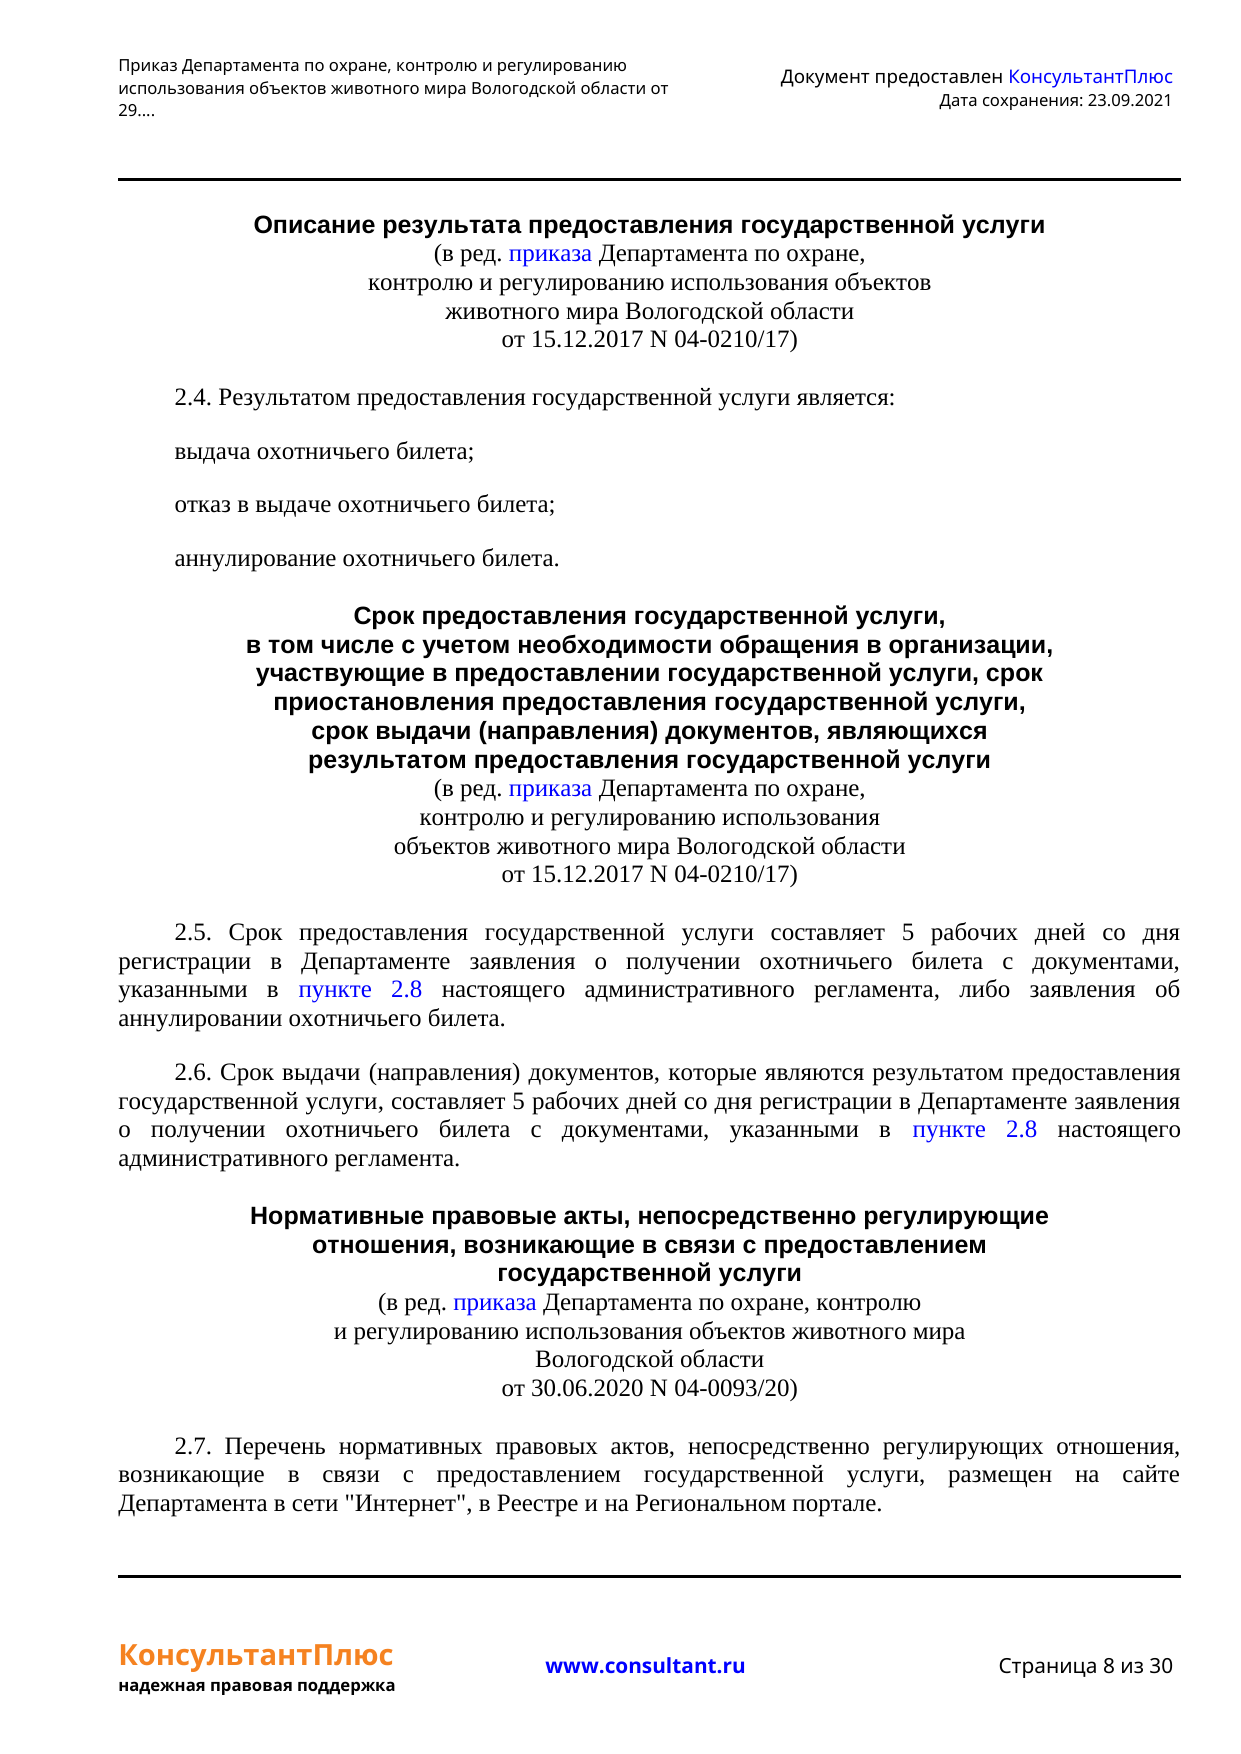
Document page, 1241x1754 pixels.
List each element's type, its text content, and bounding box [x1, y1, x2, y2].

text и регулированию использования объектов животного мира [118, 1316, 1181, 1344]
title отношения, возникающие в связи с предоставлением [118, 1229, 1181, 1258]
title участвующие в предоставлении государственной услуги, срок [118, 658, 1181, 687]
text аннулирование охотничьего билета. [118, 543, 1181, 572]
title приостановления предоставления государственной услуги, [118, 687, 1181, 716]
text от 15.12.2017 N 04-0210/17) [118, 859, 1181, 888]
text от 30.06.2020 N 04-0093/20) [118, 1373, 1181, 1402]
title Срок предоставления государственной услуги, [118, 601, 1181, 629]
text животного мира Вологодской области [118, 296, 1181, 324]
text (в ред. приказа Департамента по охране, [118, 773, 1181, 802]
title Описание результата предоставления государственной услуги [118, 209, 1181, 238]
text (в ред. приказа Департамента по охране, контролю [118, 1287, 1181, 1316]
title государственной услуги [118, 1258, 1181, 1287]
text 2.7. Перечень нормативных правовых актов, непосредственно регулирующих отношения, возникающие в связи с предоставлением государственной услуги, размещен на сайте Департамента в сети "Интернет", в Реестре и на Региональном портале. [118, 1431, 1181, 1517]
title в том числе с учетом необходимости обращения в организации, [118, 629, 1181, 658]
text выдача охотничьего билета; [118, 436, 1181, 464]
text контролю и регулированию использования [118, 802, 1181, 831]
text объектов животного мира Вологодской области [118, 831, 1181, 859]
text отказ в выдаче охотничьего билета; [118, 489, 1181, 518]
text (в ред. приказа Департамента по охране, [118, 238, 1181, 267]
text 2.4. Результатом предоставления государственной услуги является: [118, 382, 1181, 411]
title результатом предоставления государственной услуги [118, 744, 1181, 773]
text 2.5. Срок предоставления государственной услуги составляет 5 рабочих дней со дня регистрации в Департаменте заявления о получении охотничьего билета с документами, указанными в пункте 2.8 настоящего административного регламента, либо заявления об аннулировании охотничьего билета. [118, 917, 1181, 1032]
text от 15.12.2017 N 04-0210/17) [118, 324, 1181, 353]
text контролю и регулированию использования объектов [118, 267, 1181, 296]
text 2.6. Срок выдачи (направления) документов, которые являются результатом предоставления государственной услуги, составляет 5 рабочих дней со дня регистрации в Департаменте заявления о получении охотничьего билета с документами, указанными в пункте 2.8 настоящего административного регламента. [118, 1057, 1181, 1172]
text Вологодской области [118, 1344, 1181, 1373]
title срок выдачи (направления) документов, являющихся [118, 716, 1181, 744]
title Нормативные правовые акты, непосредственно регулирующие [118, 1201, 1181, 1229]
